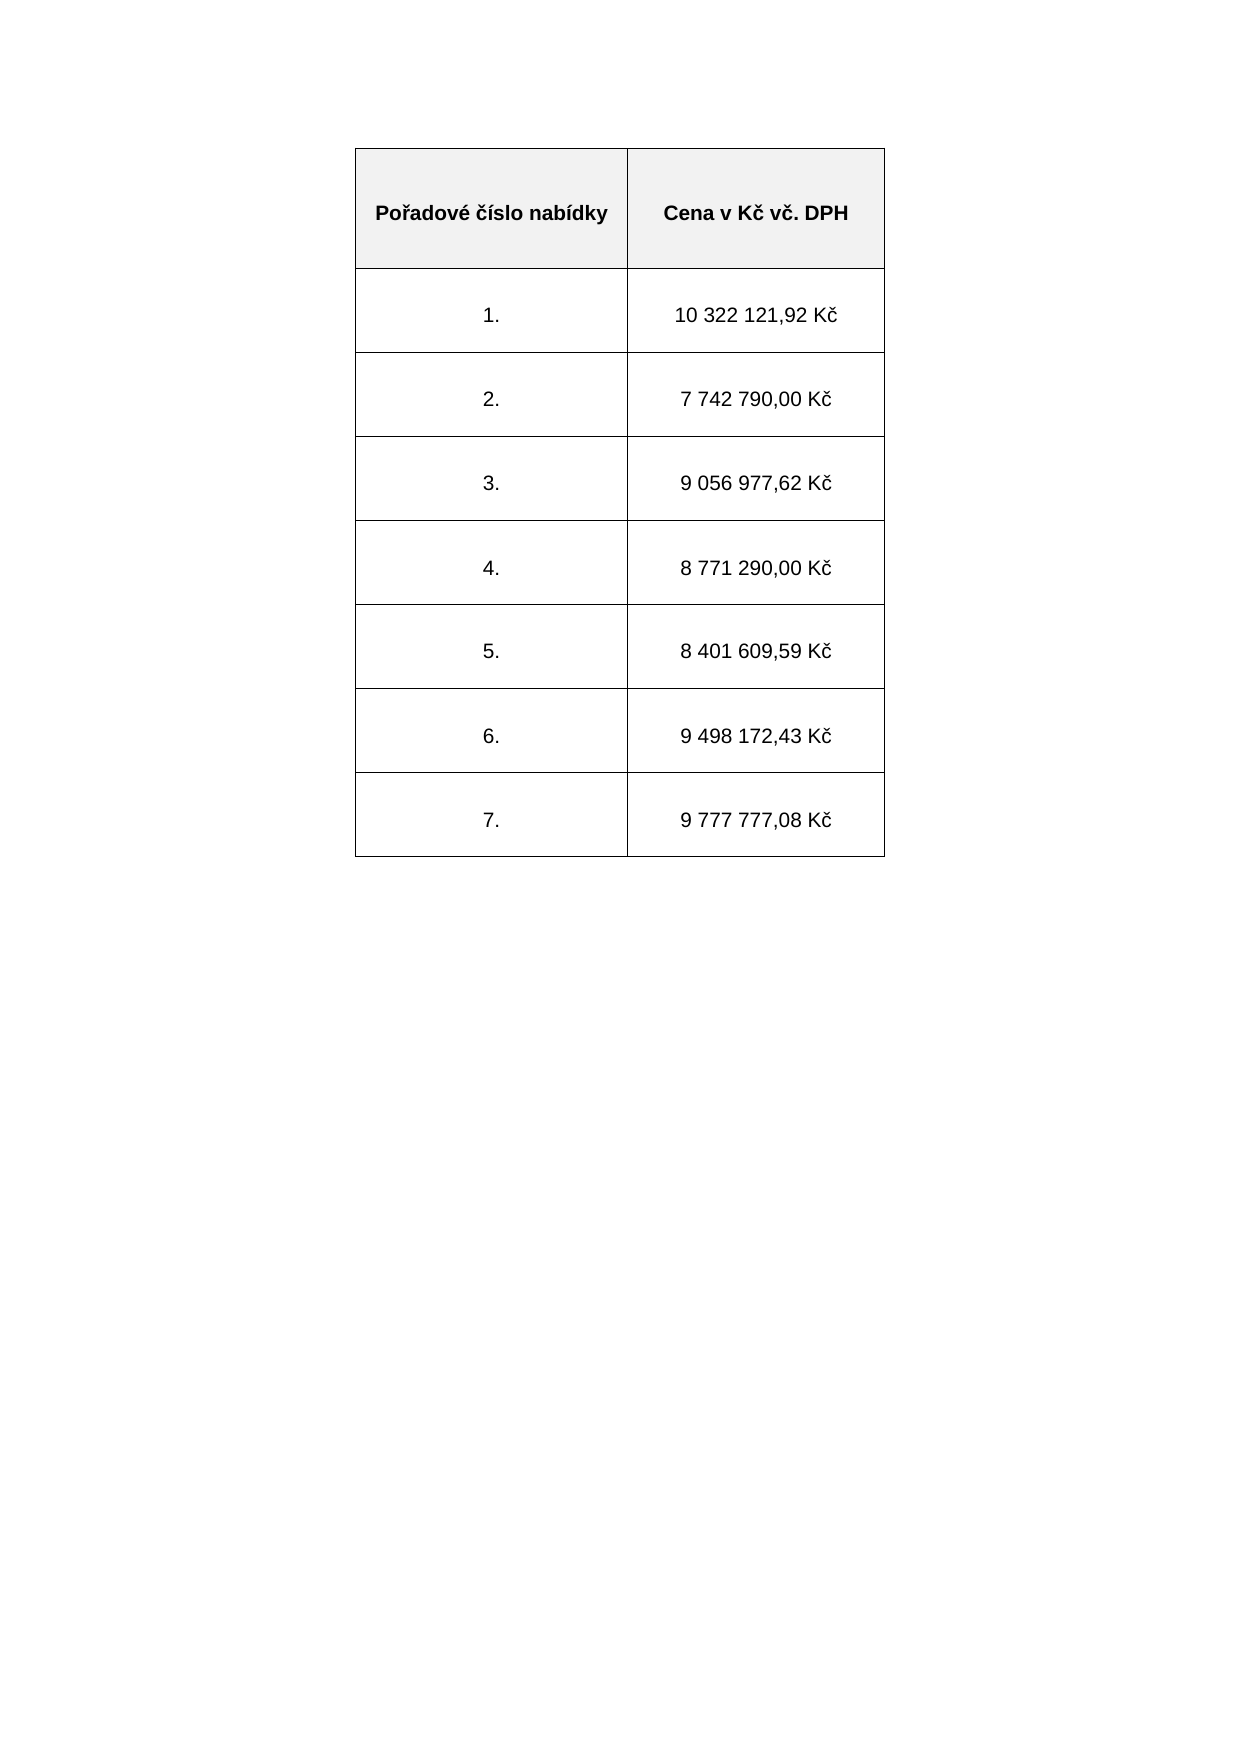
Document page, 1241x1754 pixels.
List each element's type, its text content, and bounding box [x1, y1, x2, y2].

table_cell 7. [356, 773, 627, 856]
table_cell 10 322 121,92 Kč [628, 269, 884, 352]
table_cell 9 498 172,43 Kč [628, 689, 884, 772]
table_cell 6. [356, 689, 627, 772]
table_cell 2. [356, 353, 627, 436]
table_cell 8 771 290,00 Kč [628, 521, 884, 604]
table_cell 4. [356, 521, 627, 604]
table_cell 9 056 977,62 Kč [628, 437, 884, 520]
table_cell 9 777 777,08 Kč [628, 773, 884, 856]
table_cell 5. [356, 605, 627, 688]
table_header Pořadové číslo nabídky [356, 149, 627, 268]
table_cell 3. [356, 437, 627, 520]
table_cell 8 401 609,59 Kč [628, 605, 884, 688]
table_header Cena v Kč vč. DPH [628, 149, 884, 268]
table_cell 7 742 790,00 Kč [628, 353, 884, 436]
table_cell 1. [356, 269, 627, 352]
